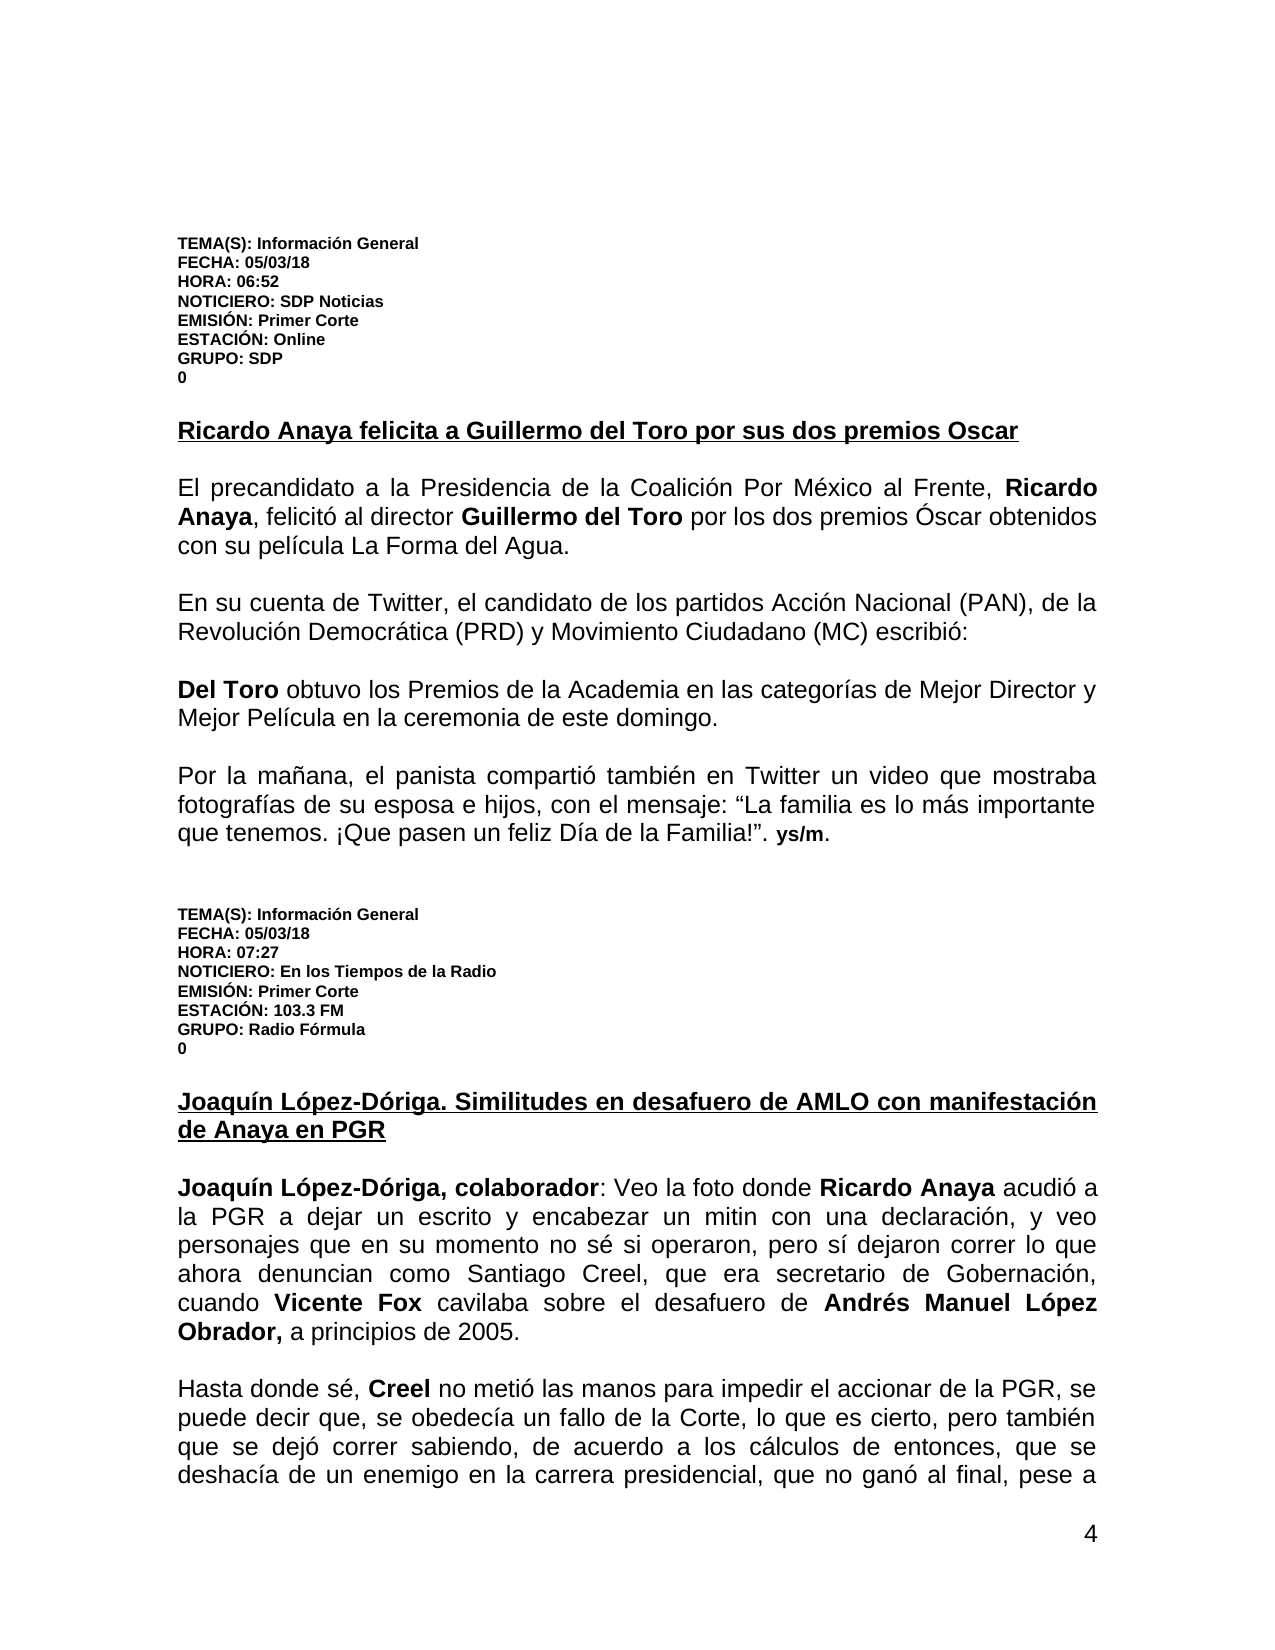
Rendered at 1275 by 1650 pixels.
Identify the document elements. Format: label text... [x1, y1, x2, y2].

text NOTICIERO: En los Tiempos de la Radio [177, 962, 1098, 981]
text NOTICIERO: SDP Noticias [177, 291, 1098, 311]
text HORA: 06:52 [177, 272, 1098, 291]
text TEMA(S): Información General [177, 234, 1098, 253]
text EMISIÓN: Primer Corte [177, 311, 1098, 330]
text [177, 1374, 1098, 1489]
text El precandidato a la Presidencia de la Coalición Por México al Frente, Ricardo Anaya, felicitó al director Guillermo del Toro por los dos premios Óscar obtenidos con su película La Forma del Agua. [177, 473, 1098, 560]
text 0 [177, 368, 1098, 387]
text Ricardo Anaya felicita a Guillermo del Toro por sus dos premios Oscar [177, 416, 1098, 445]
text Por la mañana, el panista compartió también en Twitter un video que mostraba fotografías de su esposa e hijos, con el mensaje: “La familia es lo más importante que tenemos. ¡Que pasen un feliz Día de la Familia!”. ys/m. [177, 761, 1098, 847]
text EMISIÓN: Primer Corte [177, 981, 1098, 1001]
text Del Toro obtuvo los Premios de la Academia en las categorías de Mejor Director y Mejor Película en la ceremonia de este domingo. [177, 675, 1098, 732]
text 0 [177, 1039, 1098, 1058]
text FECHA: 05/03/18 [177, 924, 1098, 943]
text FECHA: 05/03/18 [177, 253, 1098, 272]
text GRUPO: Radio Fórmula [177, 1020, 1098, 1039]
text TEMA(S): Información General [177, 905, 1098, 924]
text Joaquín López-Dóriga. Similitudes en desafuero de AMLO con manifestación de Anaya en PGR [177, 1113, 1098, 1144]
text En su cuenta de Twitter, el candidato de los partidos Acción Nacional (PAN), de la Revolución Democrática (PRD) y Movimiento Ciudadano (MC) escribió: [177, 588, 1098, 646]
text HORA: 07:27 [177, 943, 1098, 962]
text Joaquín López-Dóriga. Similitudes en desafuero de AMLO con manifestación de Anaya en PGR [177, 1087, 1098, 1112]
text GRUPO: SDP [177, 349, 1098, 368]
text Joaquín López-Dóriga, colaborador: Veo la foto donde Ricardo Anaya acudió a la PGR a dejar un escrito y encabezar un mitin con una declaración, y veo personajes que en su momento no sé si operaron, pero sí dejaron correr lo que ahora denuncian como Santiago Creel, que era secretario de Gobernación, cuando Vicente Fox cavilaba sobre el desafuero de Andrés Manuel López Obrador, a principios de 2005. [177, 1173, 1098, 1346]
text ESTACIÓN: 103.3 FM [177, 1001, 1098, 1020]
text ESTACIÓN: Online [177, 330, 1098, 349]
